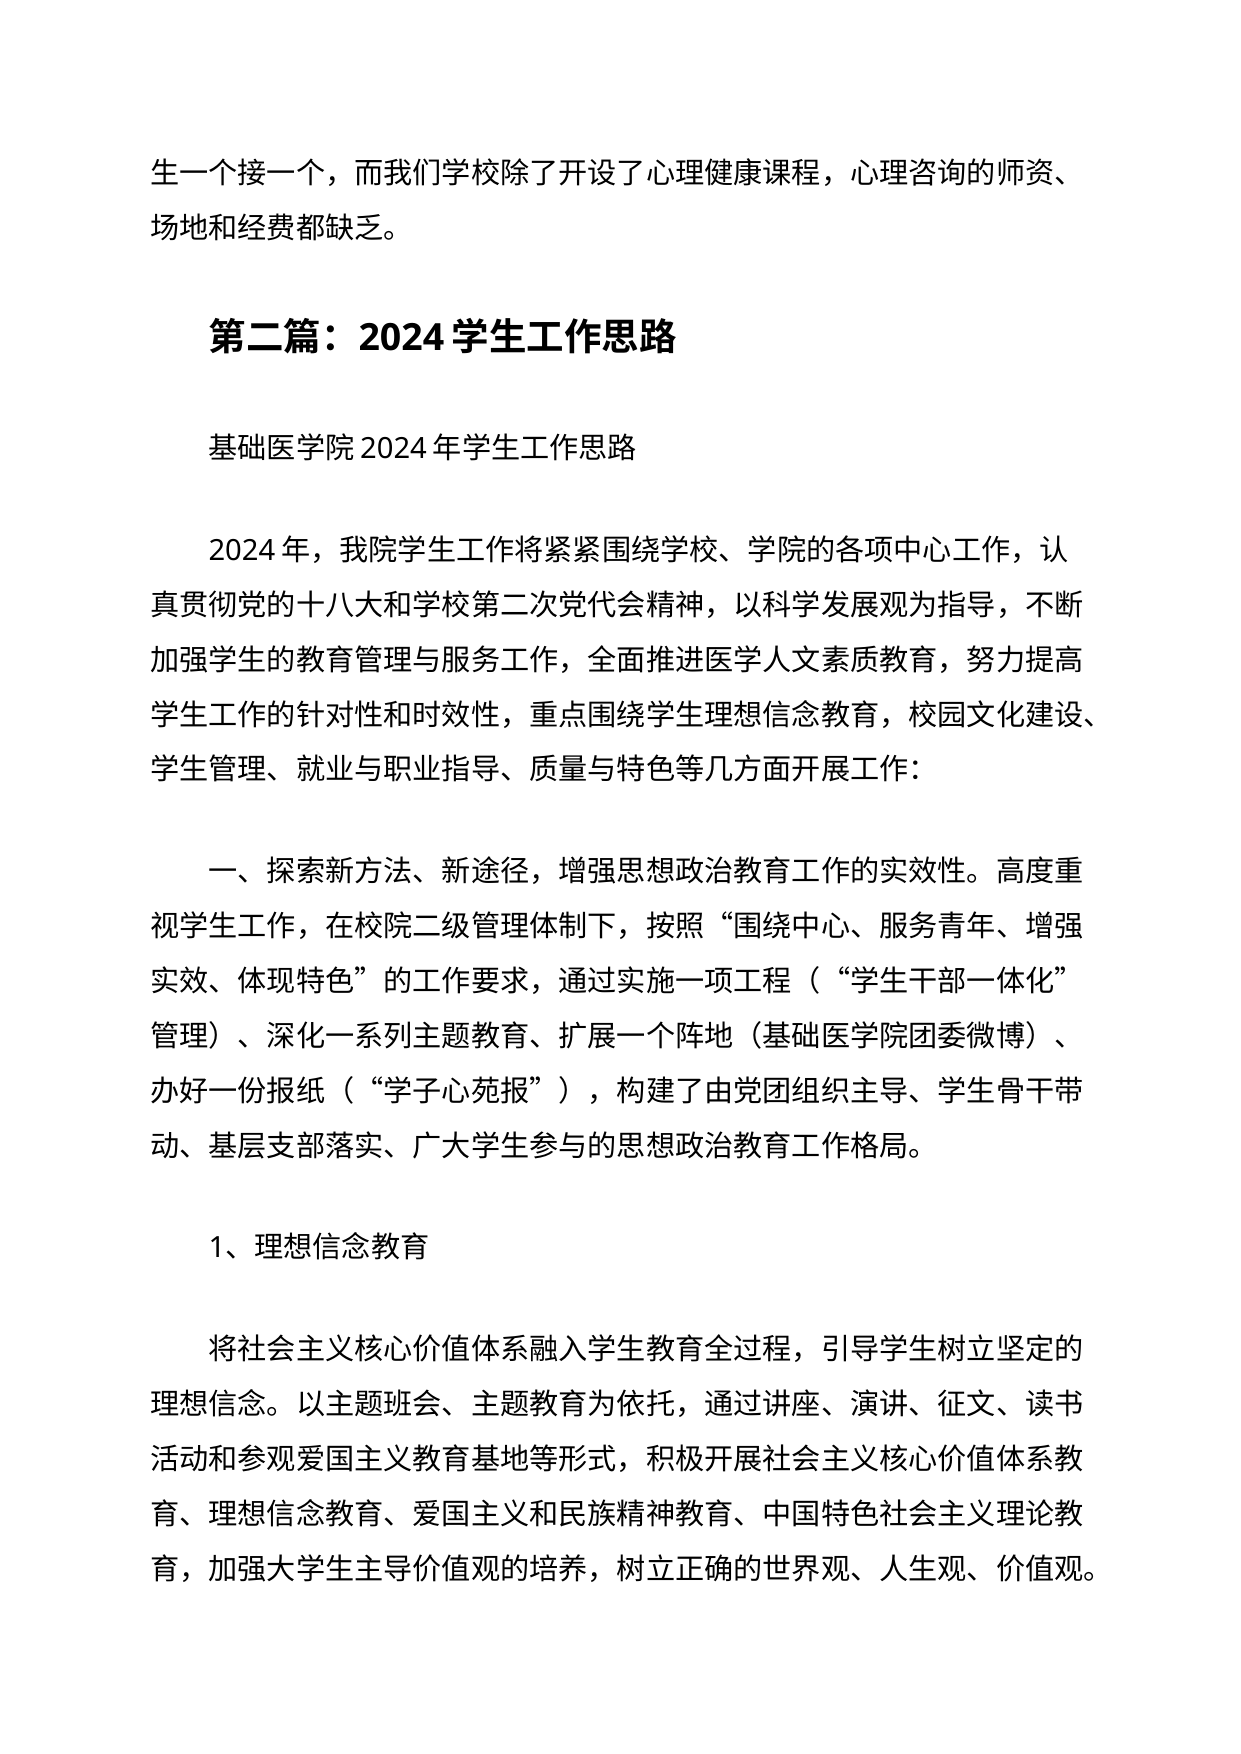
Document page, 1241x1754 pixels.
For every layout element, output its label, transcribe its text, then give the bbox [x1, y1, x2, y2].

text 基础医学院2024年学生工作思路 [150, 424, 1090, 467]
text 将社会主义核心价值体系融入学生教育全过程，引导学生树立坚定的理想信念。以主题班会、主题教育为依托，通过讲座、演讲、征文、读书活动和参观爱国主义教育基地等形式，积极开展社会主义核心价值体系教育、理想信念教育、爱国主义和民族精神教育、中国特色社会主义理论教育，加强大学生主导价值观的培养，树立正确的世界观、人生观、价值观。 [150, 1326, 1090, 1588]
text 2024年，我院学生工作将紧紧围绕学校、学院的各项中心工作，认真贯彻党的十八大和学校第二次党代会精神，以科学发展观为指导，不断加强学生的教育管理与服务工作，全面推进医学人文素质教育，努力提高学生工作的针对性和时效性，重点围绕学生理想信念教育，校园文化建设、学生管理、就业与职业指导、质量与特色等几方面开展工作： [150, 526, 1090, 788]
text 一、探索新方法、新途径，增强思想政治教育工作的实效性。高度重视学生工作，在校院二级管理体制下，按照“围绕中心、服务青年、增强实效、体现特色”的工作要求，通过实施一项工程（“学生干部一体化”管理）、深化一系列主题教育、扩展一个阵地（基础医学院团委微博）、办好一份报纸（“学子心苑报”），构建了由党团组织主导、学生骨干带动、基层支部落实、广大学生参与的思想政治教育工作格局。 [150, 848, 1090, 1164]
text 第二篇：2024学生工作思路 [150, 307, 1090, 361]
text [150, 150, 1090, 247]
text 1、理想信念教育 [150, 1224, 1090, 1266]
